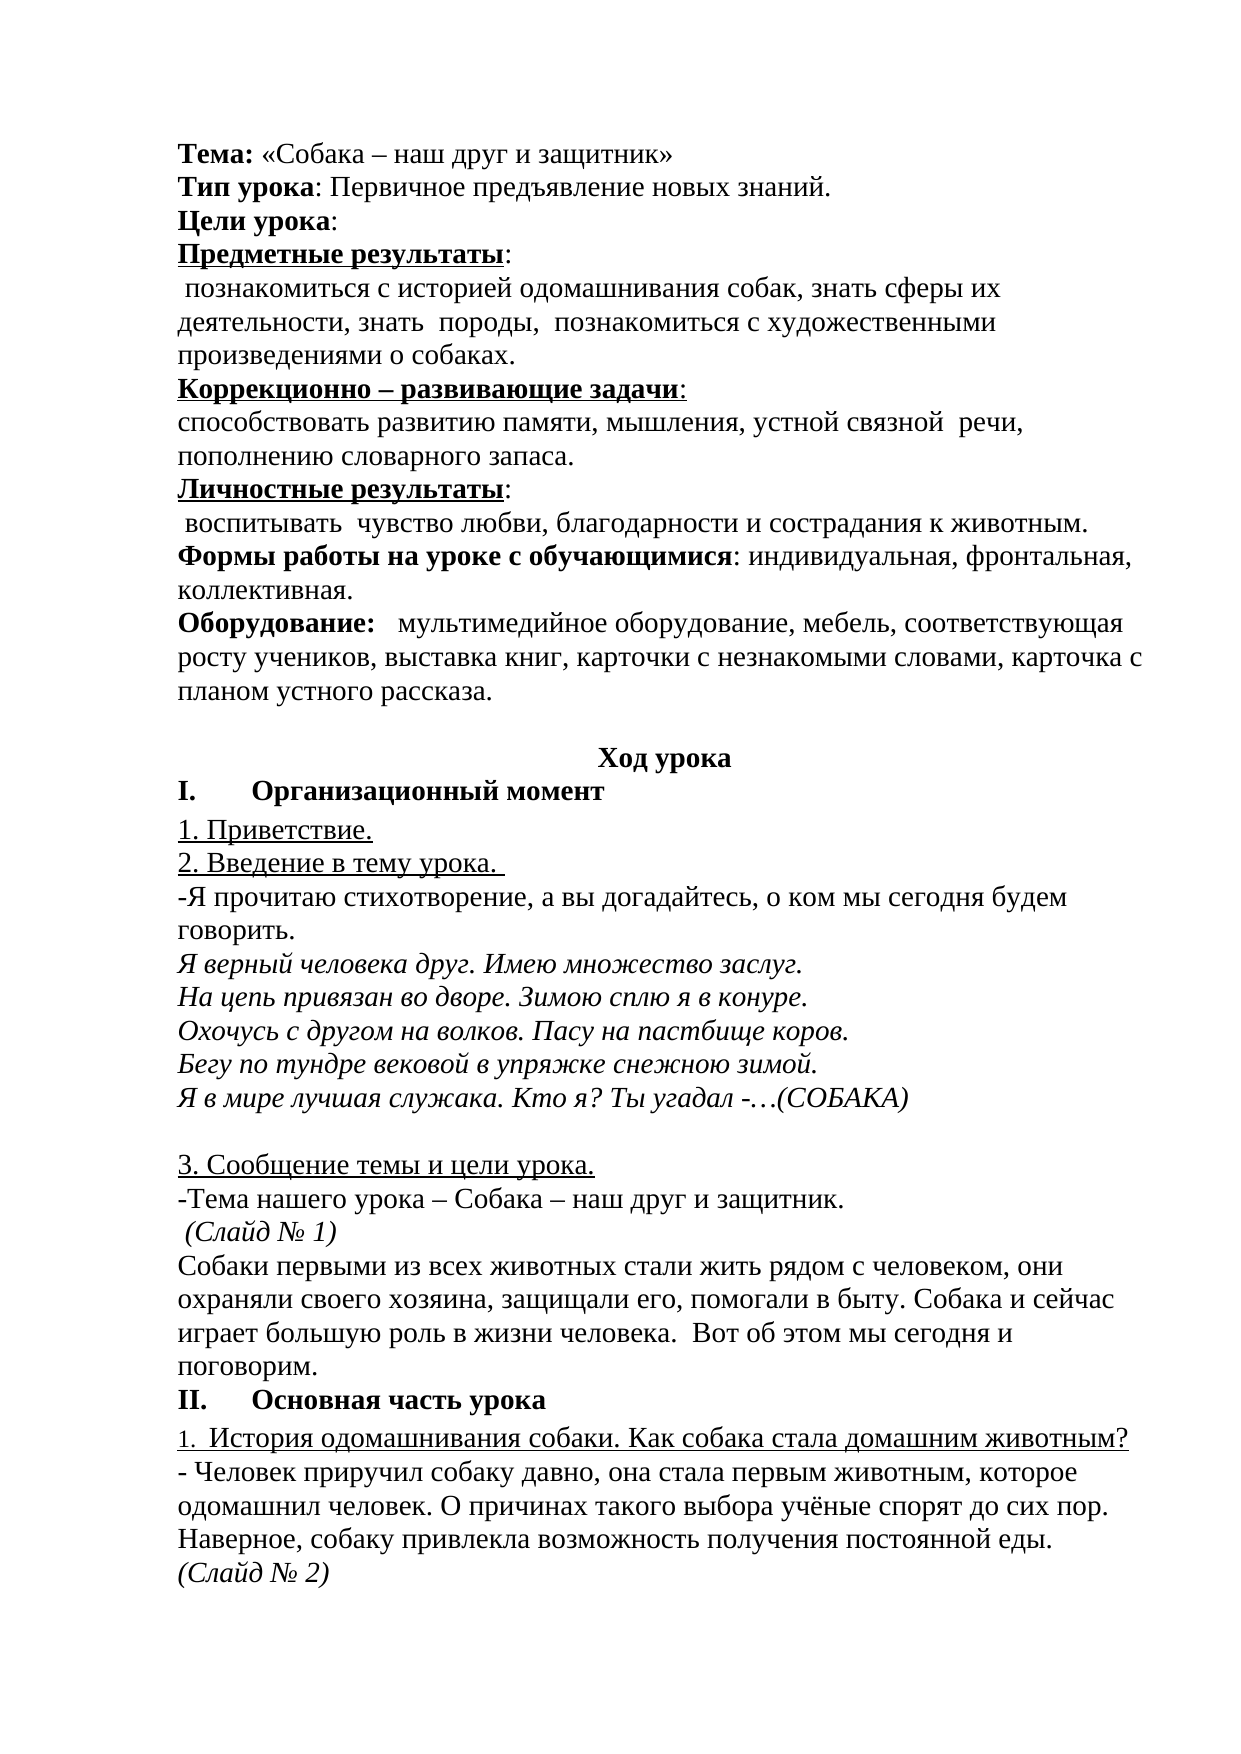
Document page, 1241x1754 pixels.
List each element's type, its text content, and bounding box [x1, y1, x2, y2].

text Тип урока: Первичное предъявление новых знаний. [177, 169, 1152, 203]
text На цепь привязан во дворе. Зимою сплю я в конуре. [177, 979, 1152, 1013]
text - Человек приручил собаку давно, она стала первым животным, которое одомашнил человек. О причинах такого выбора учёные спорят до сих пор. [177, 1454, 1152, 1521]
text способствовать развитию памяти, мышления, устной связной речи, пополнению словарного запаса. [177, 404, 1152, 471]
text воспитывать чувство любви, благодарности и сострадания к животным. [177, 505, 1152, 538]
text Коррекционно – развивающие задачи: [177, 371, 1152, 404]
text Наверное, собаку привлекла возможность получения постоянной еды. [177, 1521, 1152, 1555]
text Формы работы на уроке с обучающимися: индивидуальная, фронтальная, коллективная. [177, 538, 1152, 606]
text Собаки первыми из всех животных стали жить рядом с человеком, они охраняли своего хозяина, защищали его, помогали в быту. Собака и сейчас играет большую роль в жизни человека. Вот об этом мы сегодня и поговорим. [177, 1248, 1152, 1382]
text 2. Введение в тему урока. [177, 845, 1152, 879]
text -Я прочитаю стихотворение, а вы догадайтесь, о ком мы сегодня будем говорить. [177, 879, 1152, 946]
text 1. Приветствие. [177, 812, 1152, 845]
subtitle Организационный момент [177, 773, 1152, 807]
text -Тема нашего урока – Собака – наш друг и защитник. [177, 1181, 1152, 1214]
text (Слайд № 2) [177, 1555, 1152, 1588]
text (Слайд № 1) [177, 1214, 1152, 1248]
text 1. История одомашнивания собаки. Как собака стала домашним животным? [177, 1421, 1152, 1454]
text Ход урока [177, 740, 1152, 773]
text 3. Сообщение темы и цели урока. [177, 1147, 1152, 1181]
subtitle Основная часть урока [177, 1382, 1152, 1416]
text Оборудование: мультимедийное оборудование, мебель, соответствующая росту учеников, выставка книг, карточки с незнакомыми словами, карточка с планом устного рассказа. [177, 606, 1152, 706]
text Я в мире лучшая служака. Кто я? Ты угадал -…(СОБАКА) [177, 1080, 1152, 1114]
text познакомиться с историей одомашнивания собак, знать сферы их деятельности, знать породы, познакомиться с художественными произведениями о собаках. [177, 270, 1152, 371]
text Бегу по тундре вековой в упряжке снежною зимой. [177, 1047, 1152, 1080]
text Тема: «Собака – наш друг и защитник» [177, 136, 1152, 169]
text Личностные результаты: [177, 471, 1152, 505]
text Я верный человека друг. Имею множество заслуг. [177, 946, 1152, 979]
text Охочусь с другом на волков. Пасу на пастбище коров. [177, 1013, 1152, 1047]
text Предметные результаты: [177, 237, 1152, 270]
text Цели урока: [177, 203, 1152, 237]
